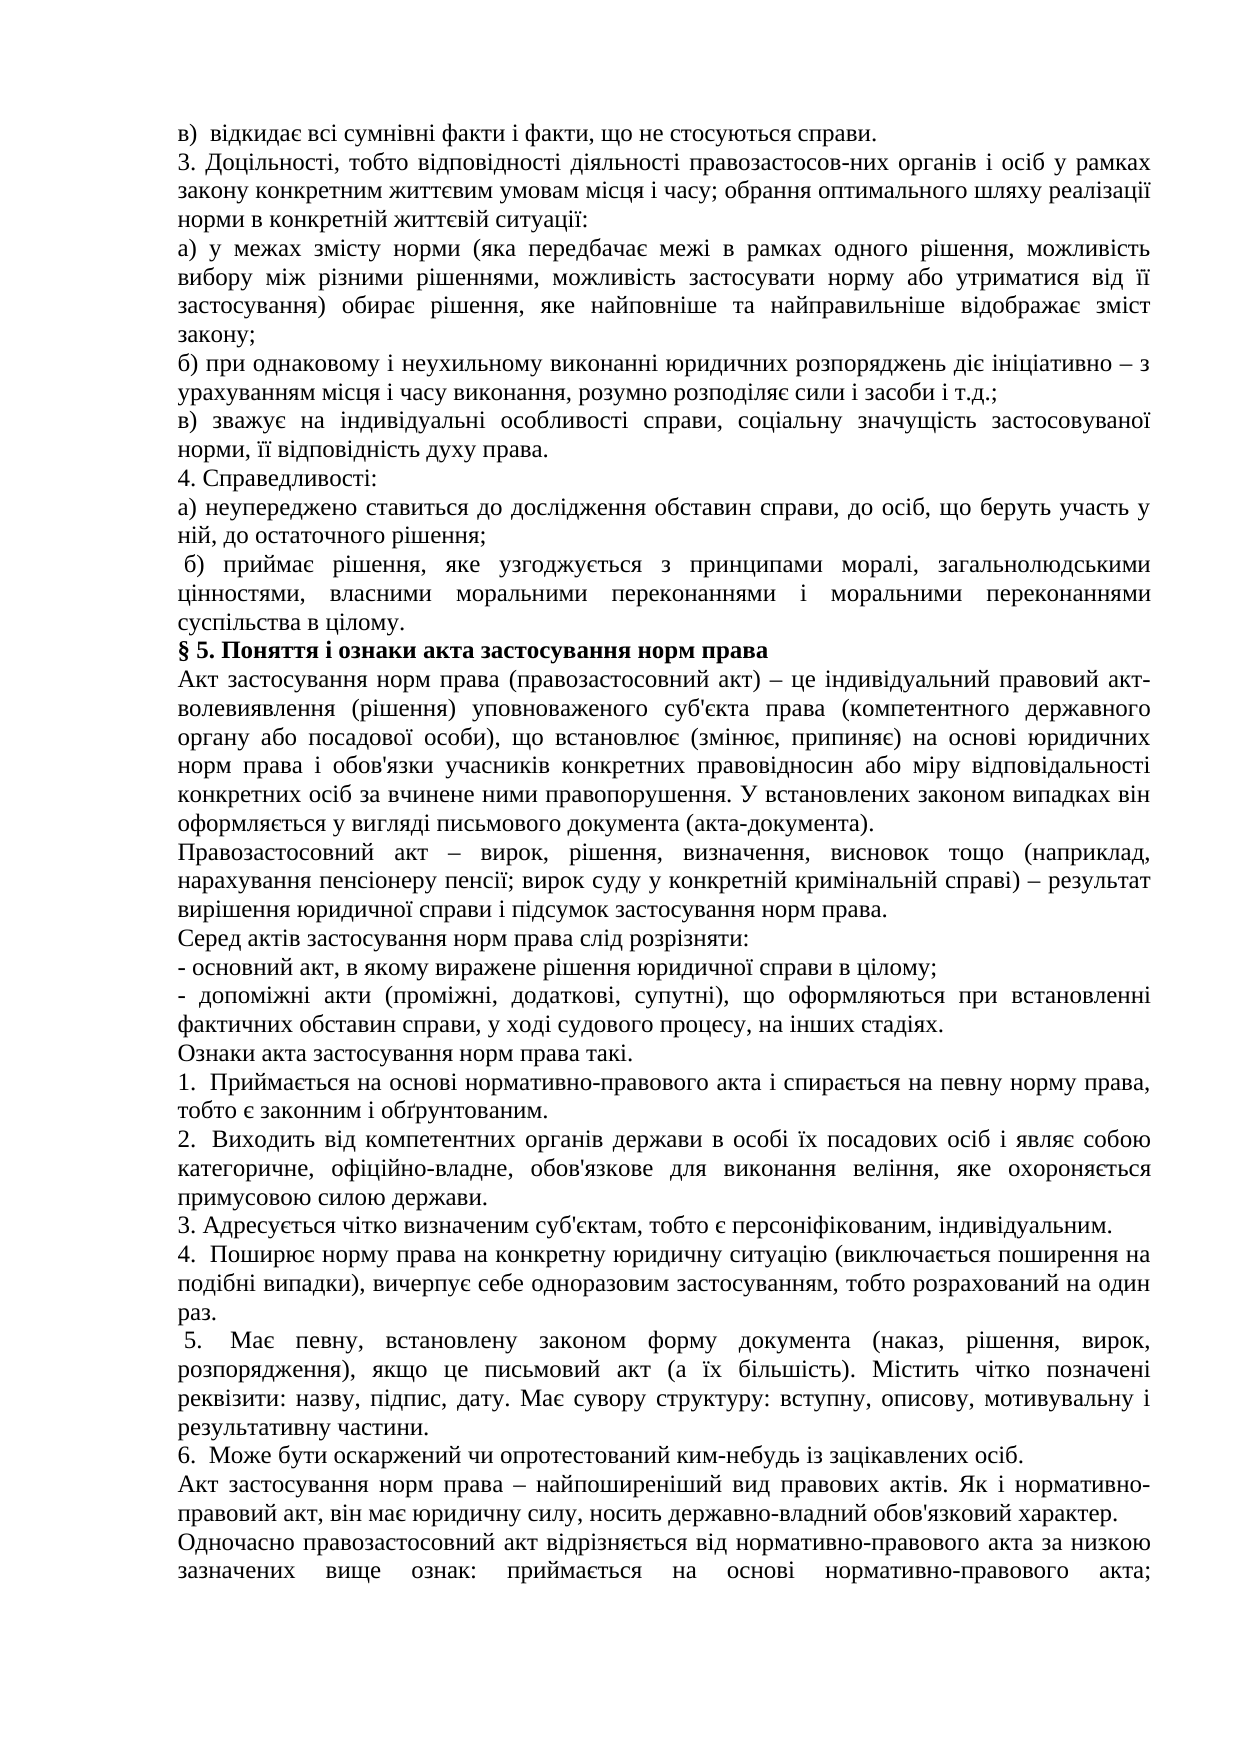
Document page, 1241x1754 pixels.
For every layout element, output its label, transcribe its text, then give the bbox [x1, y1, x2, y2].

text 3. Адресується чітко визначеним суб'єктам, тобто є персоніфікованим, індивідуальним. [177, 1211, 1152, 1239]
subtitle § 5. Поняття і ознаки акта застосування норм права [177, 636, 1152, 664]
text - основний акт, в якому виражене рішення юридичної справи в цілому; [177, 952, 1152, 981]
text 6. Може бути оскаржений чи опротестований ким-небудь із зацікавлених осіб. [177, 1441, 1152, 1469]
text а) неупереджено ставиться до дослідження обставин справи, до осіб, що беруть участь у ній, до остаточного рішення; [177, 492, 1152, 549]
text 1. Приймається на основі нормативно-правового акта і спирається на певну норму права, тобто є законним і обґрунтованим. [177, 1067, 1152, 1124]
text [177, 1527, 1152, 1584]
text в) зважує на індивідуальні особливості справи, соціальну значущість застосовуваної норми, її відповідність духу права. [177, 406, 1152, 463]
text Акт застосування норм права (правозастосовний акт) – це індивідуальний правовий акт-волевиявлення (рішення) уповноваженого суб'єкта права (компетентного державного органу або посадової особи), що встановлює (змінює, припиняє) на основі юридичних норм права і обов'язки учасників конкретних правовідносин або міру відповідальності конкретних осіб за вчинене ними правопорушення. У встановлених законом випадках він оформляється у вигляді письмового документа (акта-документа). [177, 664, 1152, 837]
text Ознаки акта застосування норм права такі. [177, 1038, 1152, 1067]
text б) при однаковому і неухильному виконанні юридичних розпоряджень діє ініціативно – з урахуванням місця і часу виконання, розумно розподіляє сили і засоби і т.д.; [177, 348, 1152, 406]
text 2. Виходить від компетентних органів держави в особі їх посадових осіб і являє собою категоричне, офіційно-владне, обов'язкове для виконання веління, яке охороняється примусовою силою держави. [177, 1124, 1152, 1211]
text Акт застосування норм права – найпоширеніший вид правових актів. Як і нормативно-правовий акт, він має юридичну силу, носить державно-владний обов'язковий характер. [177, 1469, 1152, 1527]
text 4. Поширює норму права на конкретну юридичну ситуацію (виключається поширення на подібні випадки), вичерпує себе одноразовим застосуванням, тобто розрахований на один раз. [177, 1239, 1152, 1326]
text - допоміжні акти (проміжні, додаткові, супутні), що оформляються при встановленні фактичних обставин справи, у ході судового процесу, на інших стадіях. [177, 981, 1152, 1038]
text б) приймає рішення, яке узгоджується з принципами моралі, загальнолюдськими цінностями, власними моральними переконаннями і моральними переконаннями суспільства в цілому. [177, 549, 1152, 636]
text а) у межах змісту норми (яка передбачає межі в рамках одного рішення, можливість вибору між різними рішеннями, можливість застосувати норму або утриматися від її застосування) обирає рішення, яке найповніше та найправильніше відображає зміст закону; [177, 233, 1152, 348]
text 5. Має певну, встановлену законом форму документа (наказ, рішення, вирок, розпорядження), якщо це письмовий акт (а їх більшість). Містить чітко позначені реквізити: назву, підпис, дату. Має сувору структуру: вступну, описову, мотивувальну і результативну частини. [177, 1326, 1152, 1441]
text Серед актів застосування норм права слід розрізняти: [177, 923, 1152, 952]
text 3. Доцільності, тобто відповідності діяльності правозастосов-них органів і осіб у рамках закону конкретним життєвим умовам місця і часу; обрання оптимального шляху реалізації норми в конкретній життєвій ситуації: [177, 147, 1152, 233]
text 4. Справедливості: [177, 463, 1152, 492]
text в) відкидає всі сумнівні факти і факти, що не стосуються справи. [177, 118, 1152, 147]
text Правозастосовний акт – вирок, рішення, визначення, висновок тощо (наприклад, нарахування пенсіонеру пенсії; вирок суду у конкретній кримінальній справі) – результат вирішення юридичної справи і підсумок застосування норм права. [177, 837, 1152, 923]
